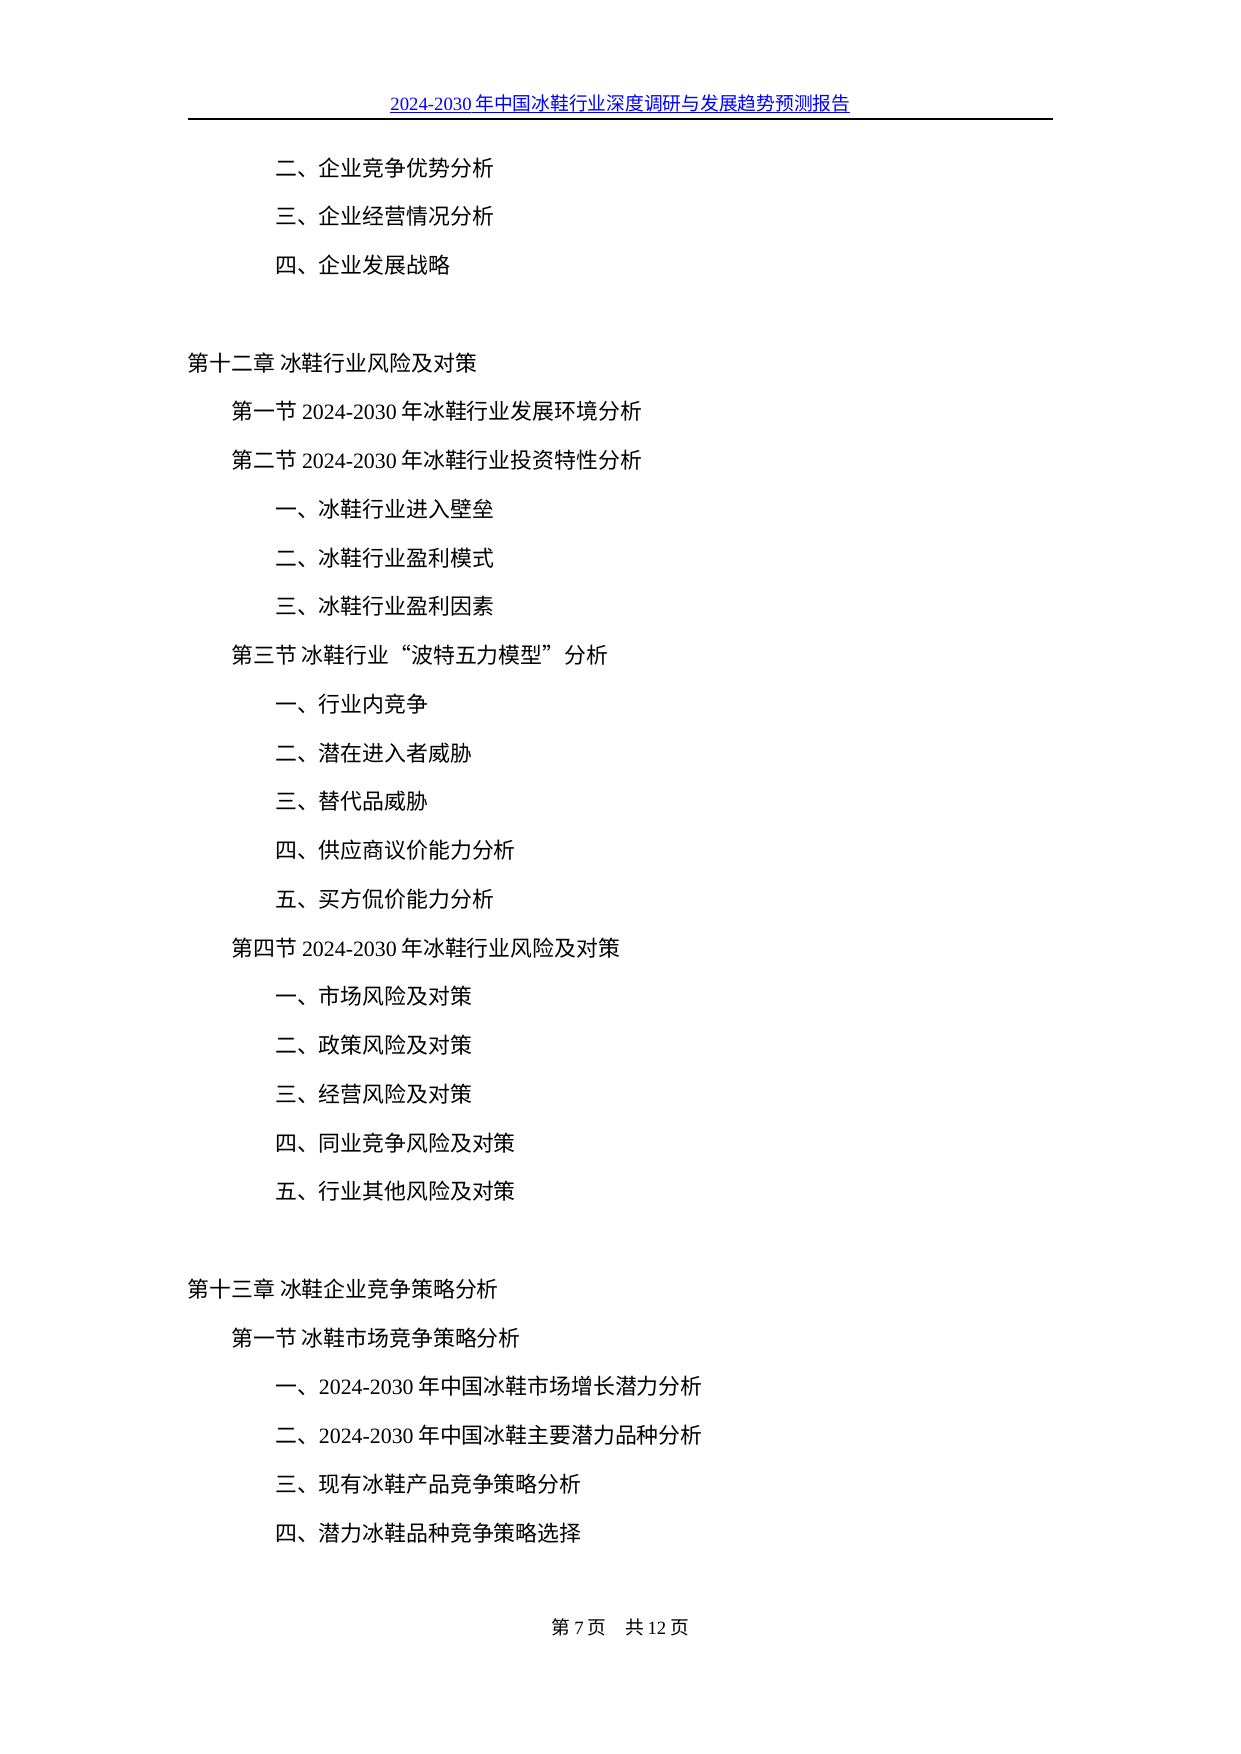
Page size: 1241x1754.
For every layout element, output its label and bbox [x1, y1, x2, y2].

text [187, 150, 1053, 1548]
